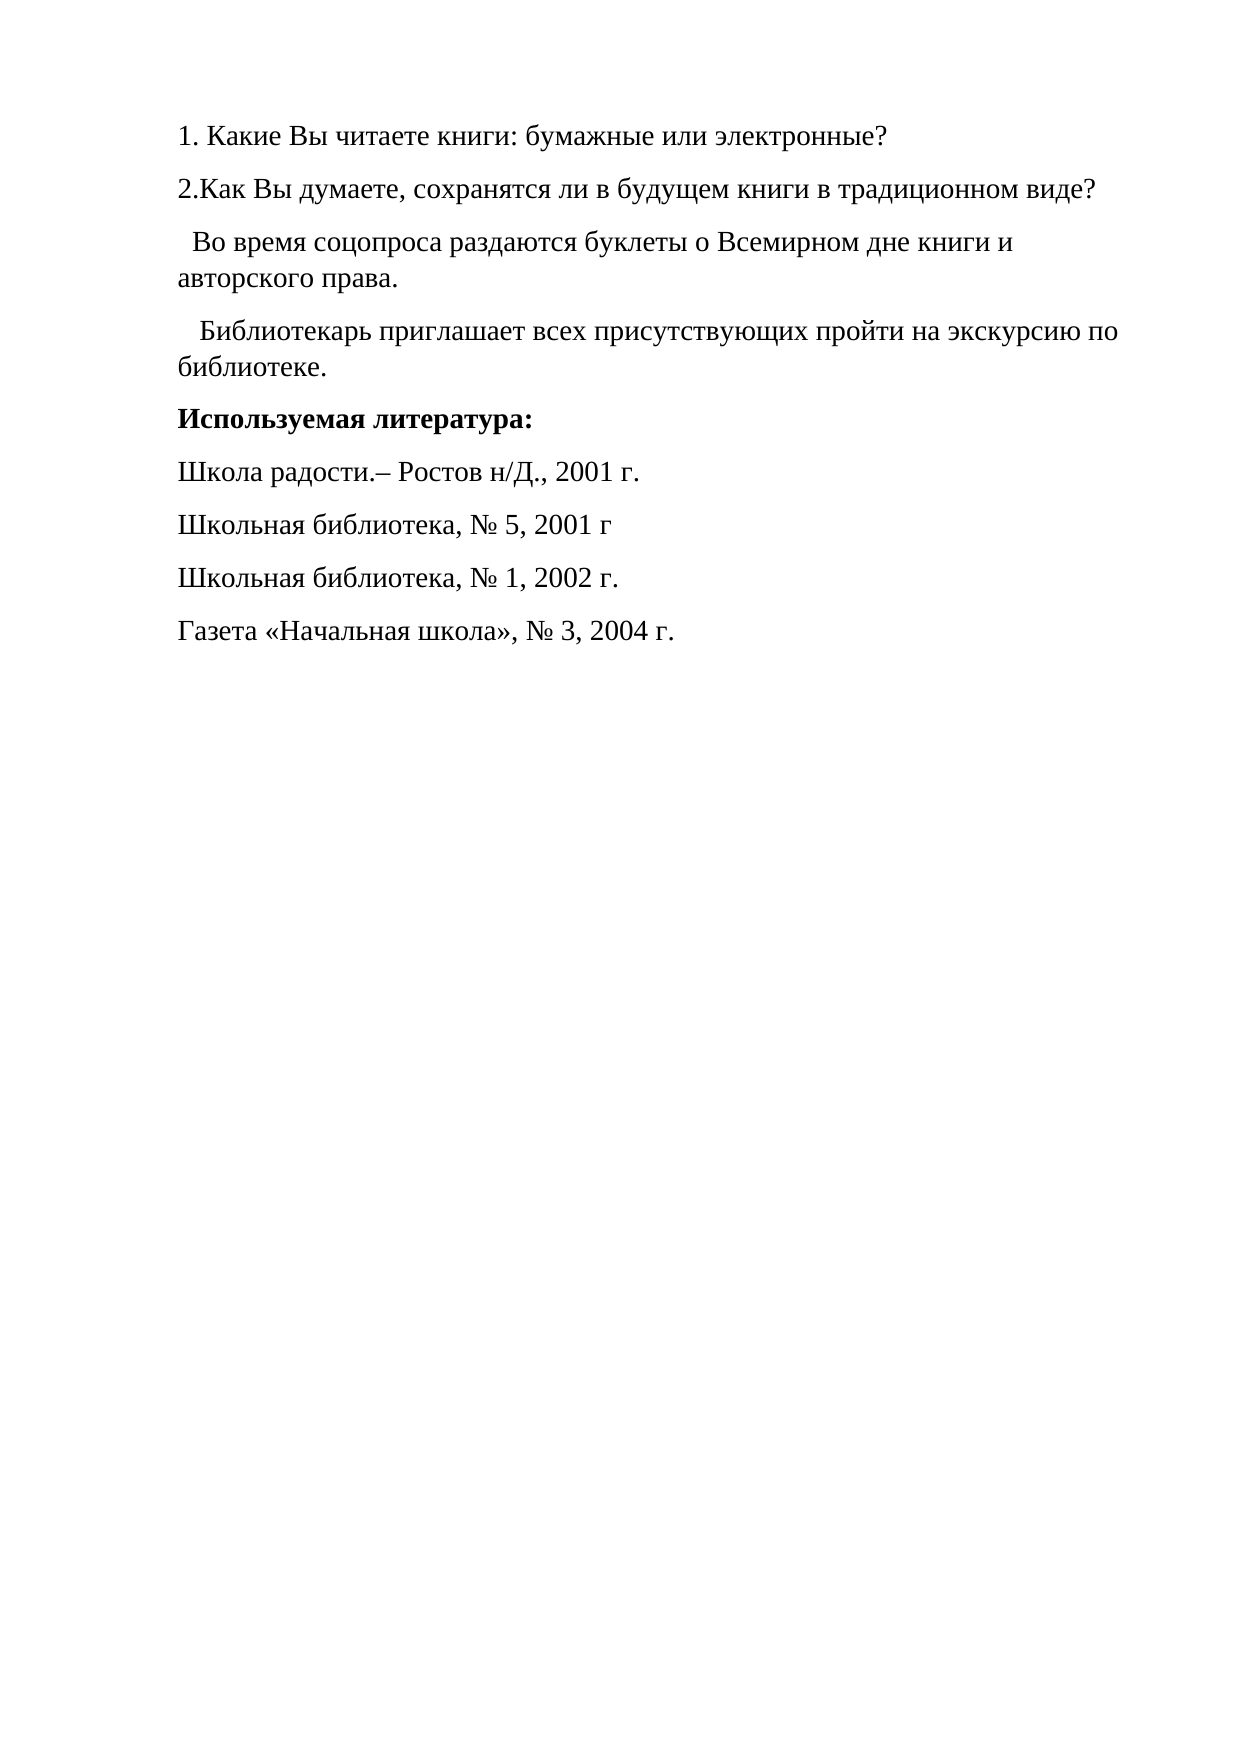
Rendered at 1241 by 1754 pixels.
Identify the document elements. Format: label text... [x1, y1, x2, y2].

text 2.Как Вы думаете, сохранятся ли в будущем книги в традиционном виде? [177, 171, 1152, 204]
text Во время соцопроса раздаются буклеты о Всемирном дне книги и авторского права. [177, 224, 1152, 293]
text Школа радости.– Ростов н/Д., 2001 г. [177, 454, 1152, 488]
text Школьная библиотека, № 5, 2001 г [177, 507, 1152, 541]
text Газета «Начальная школа», № 3, 2004 г. [177, 613, 1152, 646]
text Школьная библиотека, № 1, 2002 г. [177, 560, 1152, 594]
text Используемая литература: [177, 402, 1152, 435]
text 1. Какие Вы читаете книги: бумажные или электронные? [177, 118, 1152, 152]
text Библиотекарь приглашает всех присутствующих пройти на экскурсию по библиотеке. [177, 313, 1152, 382]
